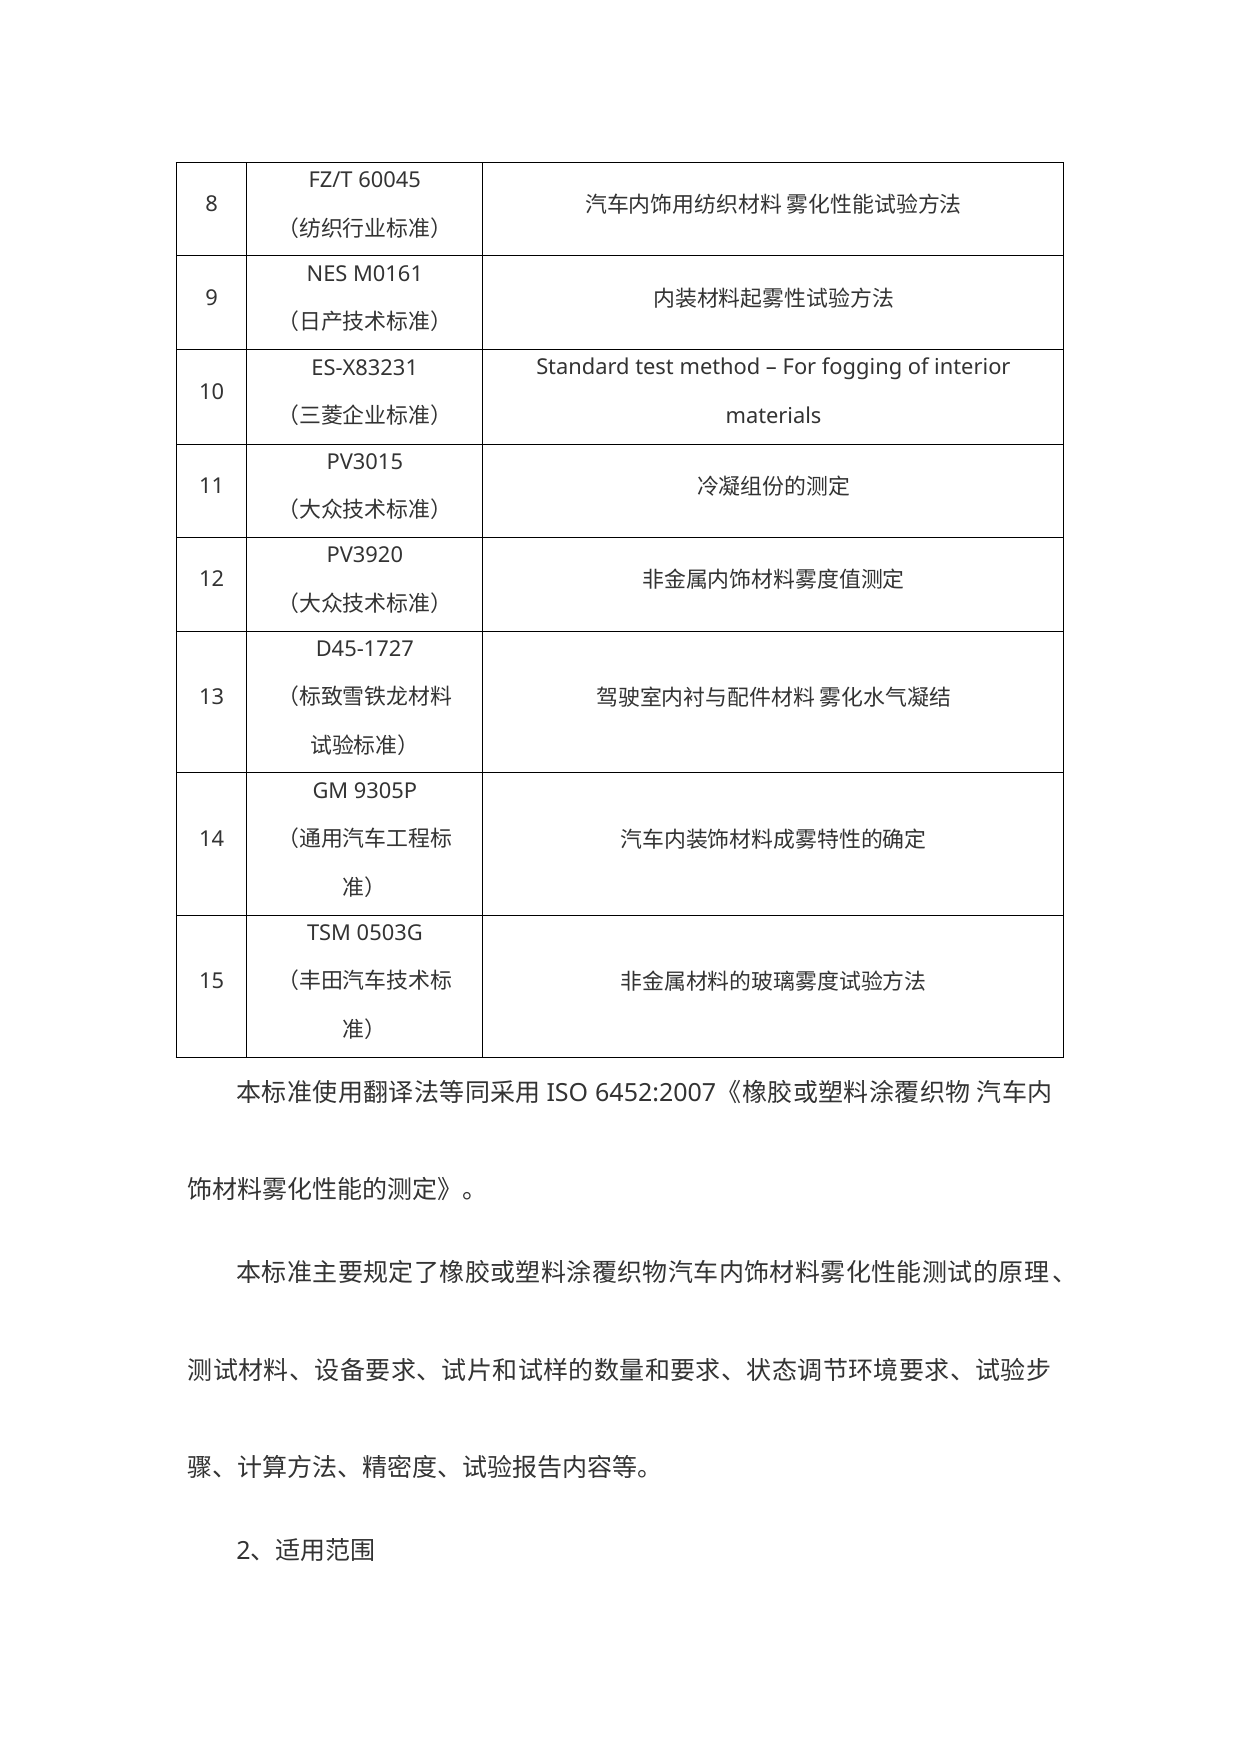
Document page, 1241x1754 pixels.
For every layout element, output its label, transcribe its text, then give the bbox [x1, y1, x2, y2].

text 本标准使用翻译法等同采用ISO 6452:2007《橡胶或塑料涂覆织物 汽车内饰材料雾化性能的测定》。 [187, 1058, 1053, 1220]
table_cell ES-X83231 （三菱企业标准） [247, 350, 482, 444]
table_cell 8 [177, 163, 246, 255]
text 2、适用范围 [187, 1516, 1053, 1581]
table_cell 汽车内装饰材料成雾特性的确定 [483, 773, 1063, 914]
table_cell 15 [177, 916, 246, 1057]
table_cell PV3015 （大众技术标准） [247, 445, 482, 537]
table_cell FZ/T 60045 （纺织行业标准） [247, 163, 482, 255]
table_cell 14 [177, 773, 246, 914]
table_cell 非金属材料的玻璃雾度试验方法 [483, 916, 1063, 1057]
text 本标准主要规定了橡胶或塑料涂覆织物汽车内饰材料雾化性能测试的原理、测试材料、设备要求、试片和试样的数量和要求、状态调节环境要求、试验步骤、计算方法、精密度、试验报告内容等。 [187, 1238, 1053, 1498]
table_cell 13 [177, 632, 246, 772]
table_cell 汽车内饰用纺织材料 雾化性能试验方法 [483, 163, 1063, 255]
table_cell 内装材料起雾性试验方法 [483, 256, 1063, 349]
table_cell NES M0161 （日产技术标准） [247, 256, 482, 349]
table_cell D45-1727 （标致雪铁龙材料 试验标准） [247, 632, 482, 772]
table_cell 12 [177, 538, 246, 631]
table_cell 10 [177, 350, 246, 444]
table_cell GM 9305P （通用汽车工程标准） [247, 773, 482, 914]
table_cell TSM 0503G （丰田汽车技术标准） [247, 916, 482, 1057]
table_cell 11 [177, 445, 246, 537]
table_cell Standard test method – For fogging of interior materials [483, 350, 1063, 444]
table_cell 非金属内饰材料雾度值测定 [483, 538, 1063, 631]
table_cell 驾驶室内衬与配件材料 雾化水气凝结 [483, 632, 1063, 772]
table_cell PV3920 （大众技术标准） [247, 538, 482, 631]
table_cell 9 [177, 256, 246, 349]
table_cell 冷凝组份的测定 [483, 445, 1063, 537]
